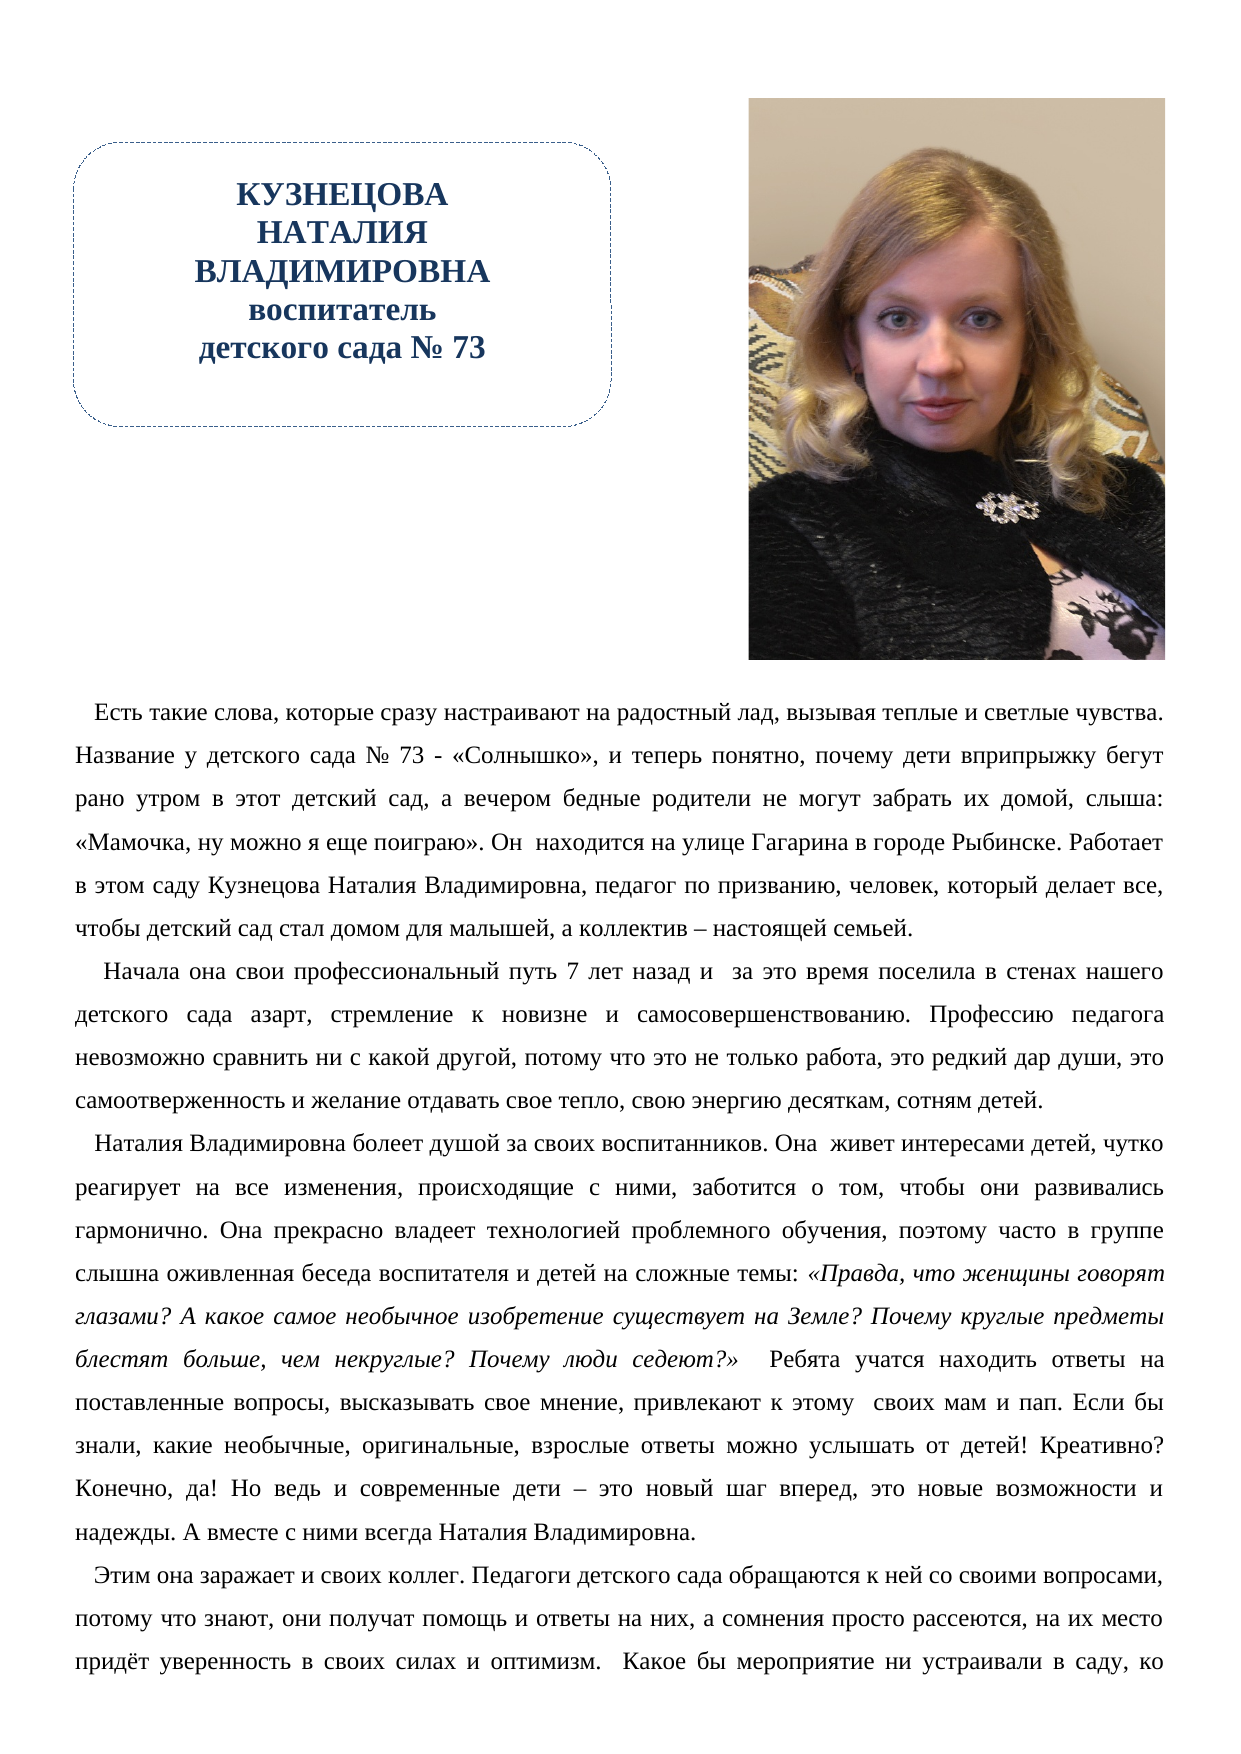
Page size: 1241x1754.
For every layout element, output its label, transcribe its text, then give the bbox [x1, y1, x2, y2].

text Начала она свои профессиональный путь 7 лет назад и за это время поселила в стенах нашего детского сада азарт, стремление к новизне и самосовершенствованию. Профессию педагога невозможно сравнить ни с какой другой, потому что это не только работа, это редкий дар души, это самоотверженность и желание отдавать свое тепло, свою энергию десяткам, сотням детей. [75, 956, 1165, 1114]
text Наталия Владимировна болеет душой за своих воспитанников. Она живет интересами детей, чутко реагирует на все изменения, происходящие с ними, заботится о том, чтобы они развивались гармонично. Она прекрасно владеет технологией проблемного обучения, поэтому часто в группе слышна оживленная беседа воспитателя и детей на сложные темы: «Правда, что женщины говорят глазами? А какое самое необычное изобретение существует на Земле? Почему круглые предметы блестят больше, чем некруглые? Почему люди седеют?» Ребята учатся находить ответы на поставленные вопросы, высказывать свое мнение, привлекают к этому своих мам и пап. Если бы знали, какие необычные, оригинальные, взрослые ответы можно услышать от детей! Креативно? Конечно, да! Но ведь и современные дети – это новый шаг вперед, это новые возможности и надежды. А вместе с ними всегда Наталия Владимировна. [75, 1128, 1165, 1545]
text Есть такие слова, которые сразу настраивают на радостный лад, вызывая теплые и светлые чувства. Название у детского сада № 73 - «Солнышко», и теперь понятно, почему дети вприпрыжку бегут рано утром в этот детский сад, а вечером бедные родители не могут забрать их домой, слыша: «Мамочка, ну можно я еще поиграю». Он находится на улице Гагарина в городе Рыбинске. Работает в этом саду Кузнецова Наталия Владимировна, педагог по призванию, человек, который делает все, чтобы детский сад стал домом для малышей, а коллектив – настоящей семьей. [75, 697, 1165, 942]
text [75, 1560, 1165, 1675]
picture [748, 98, 1166, 660]
